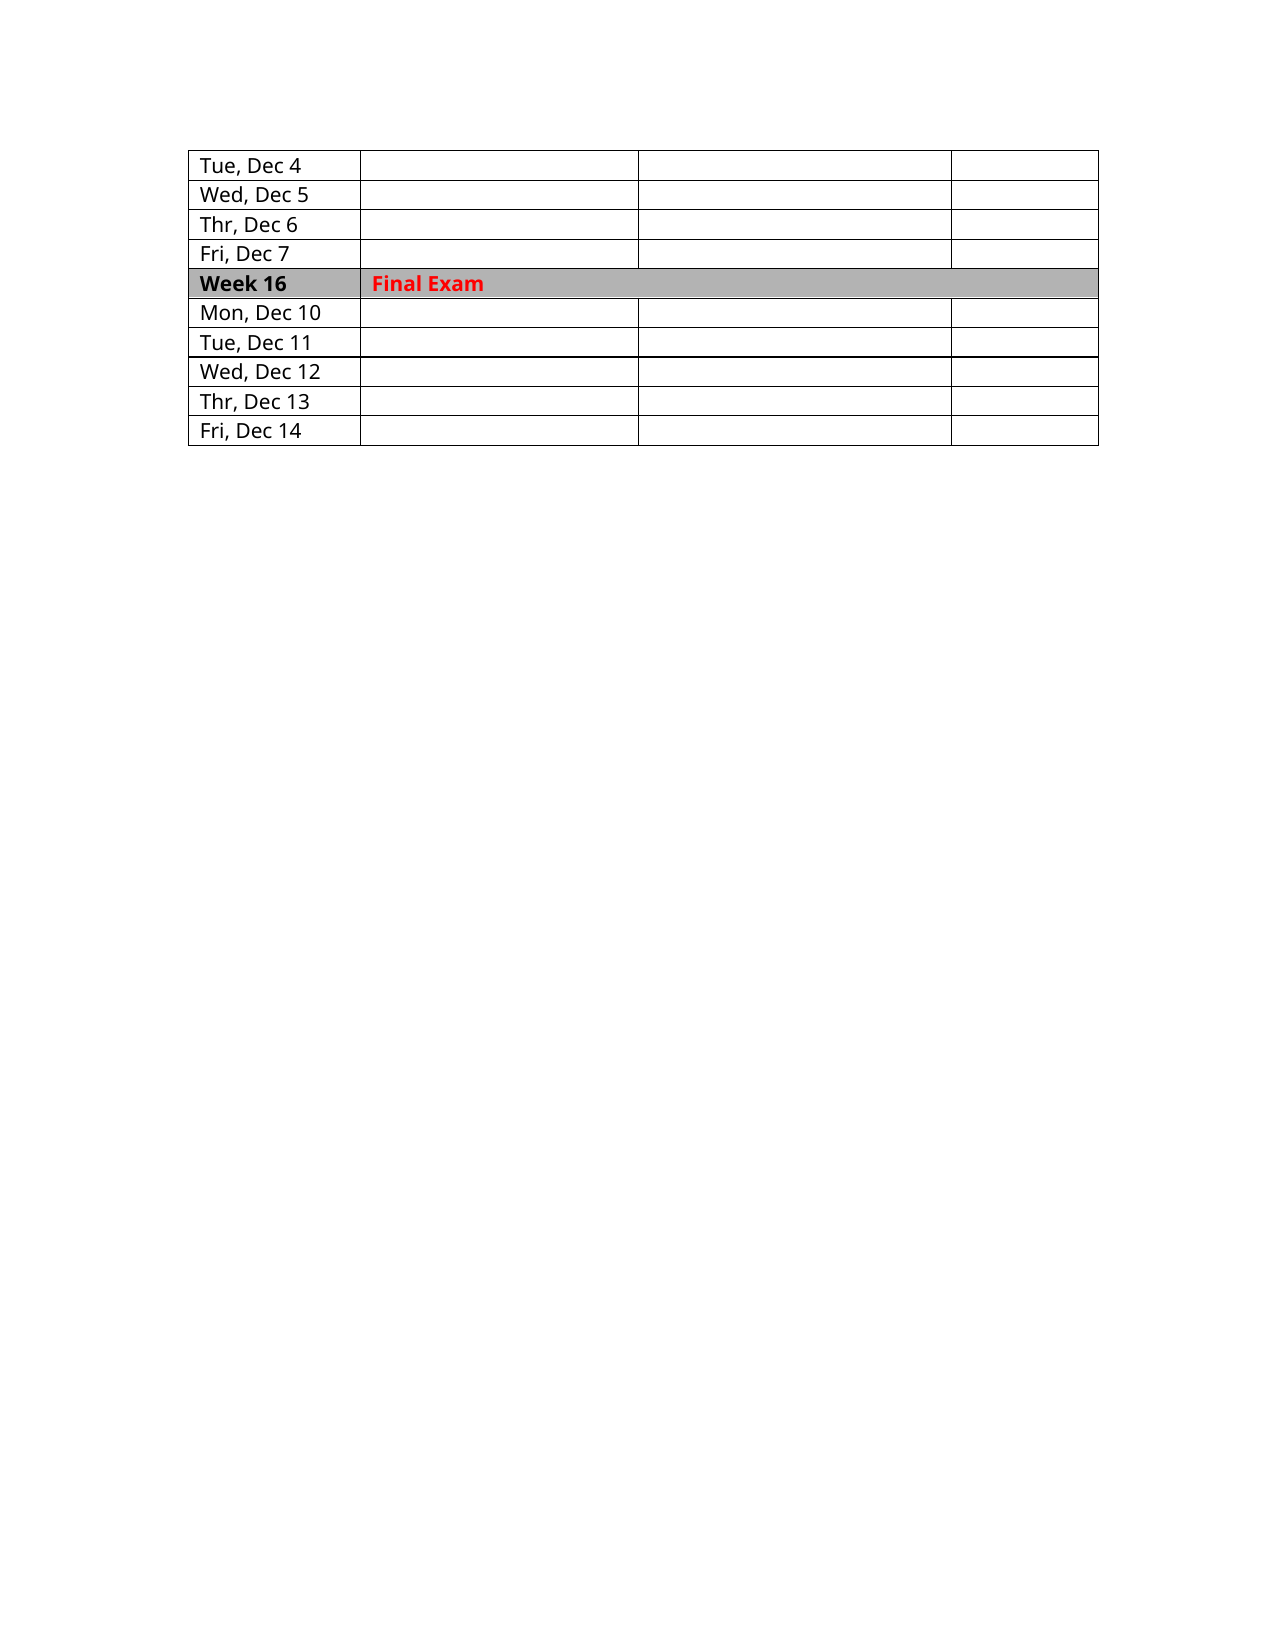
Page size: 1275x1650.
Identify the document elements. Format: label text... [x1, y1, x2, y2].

table_cell [361, 387, 638, 415]
table_cell [952, 358, 1098, 386]
table_cell Tue, Dec 4 [189, 151, 360, 179]
table_cell [361, 416, 638, 445]
table_cell Mon, Dec 10 [189, 299, 360, 327]
table_cell [952, 210, 1098, 238]
table_cell [361, 151, 638, 179]
table_cell [952, 299, 1098, 327]
table_cell [952, 151, 1098, 179]
table_cell Tue, Dec 11 [189, 328, 360, 356]
table_cell Thr, Dec 13 [189, 387, 360, 415]
table_cell Fri, Dec 14 [189, 416, 360, 445]
table_cell [361, 358, 638, 386]
table_cell [952, 387, 1098, 415]
table_cell [639, 416, 951, 445]
table_cell [639, 181, 951, 209]
table_cell [639, 240, 951, 268]
table_cell Wed, Dec 5 [189, 181, 360, 209]
table_cell Final Exam [361, 269, 1098, 297]
table_cell Week 16 [189, 269, 360, 297]
table_cell [361, 328, 638, 356]
table_cell [952, 181, 1098, 209]
table_cell [952, 240, 1098, 268]
table_cell Fri, Dec 7 [189, 240, 360, 268]
table_cell [952, 328, 1098, 356]
table_cell Thr, Dec 6 [189, 210, 360, 238]
table_cell [639, 328, 951, 356]
table_cell [639, 387, 951, 415]
table_cell [361, 240, 638, 268]
table_cell [639, 151, 951, 179]
table_cell [361, 181, 638, 209]
table_cell [639, 210, 951, 238]
table_cell Wed, Dec 12 [189, 358, 360, 386]
table_cell [361, 210, 638, 238]
table_cell [361, 299, 638, 327]
table_cell [952, 416, 1098, 445]
table_cell [639, 299, 951, 327]
table_cell [639, 358, 951, 386]
